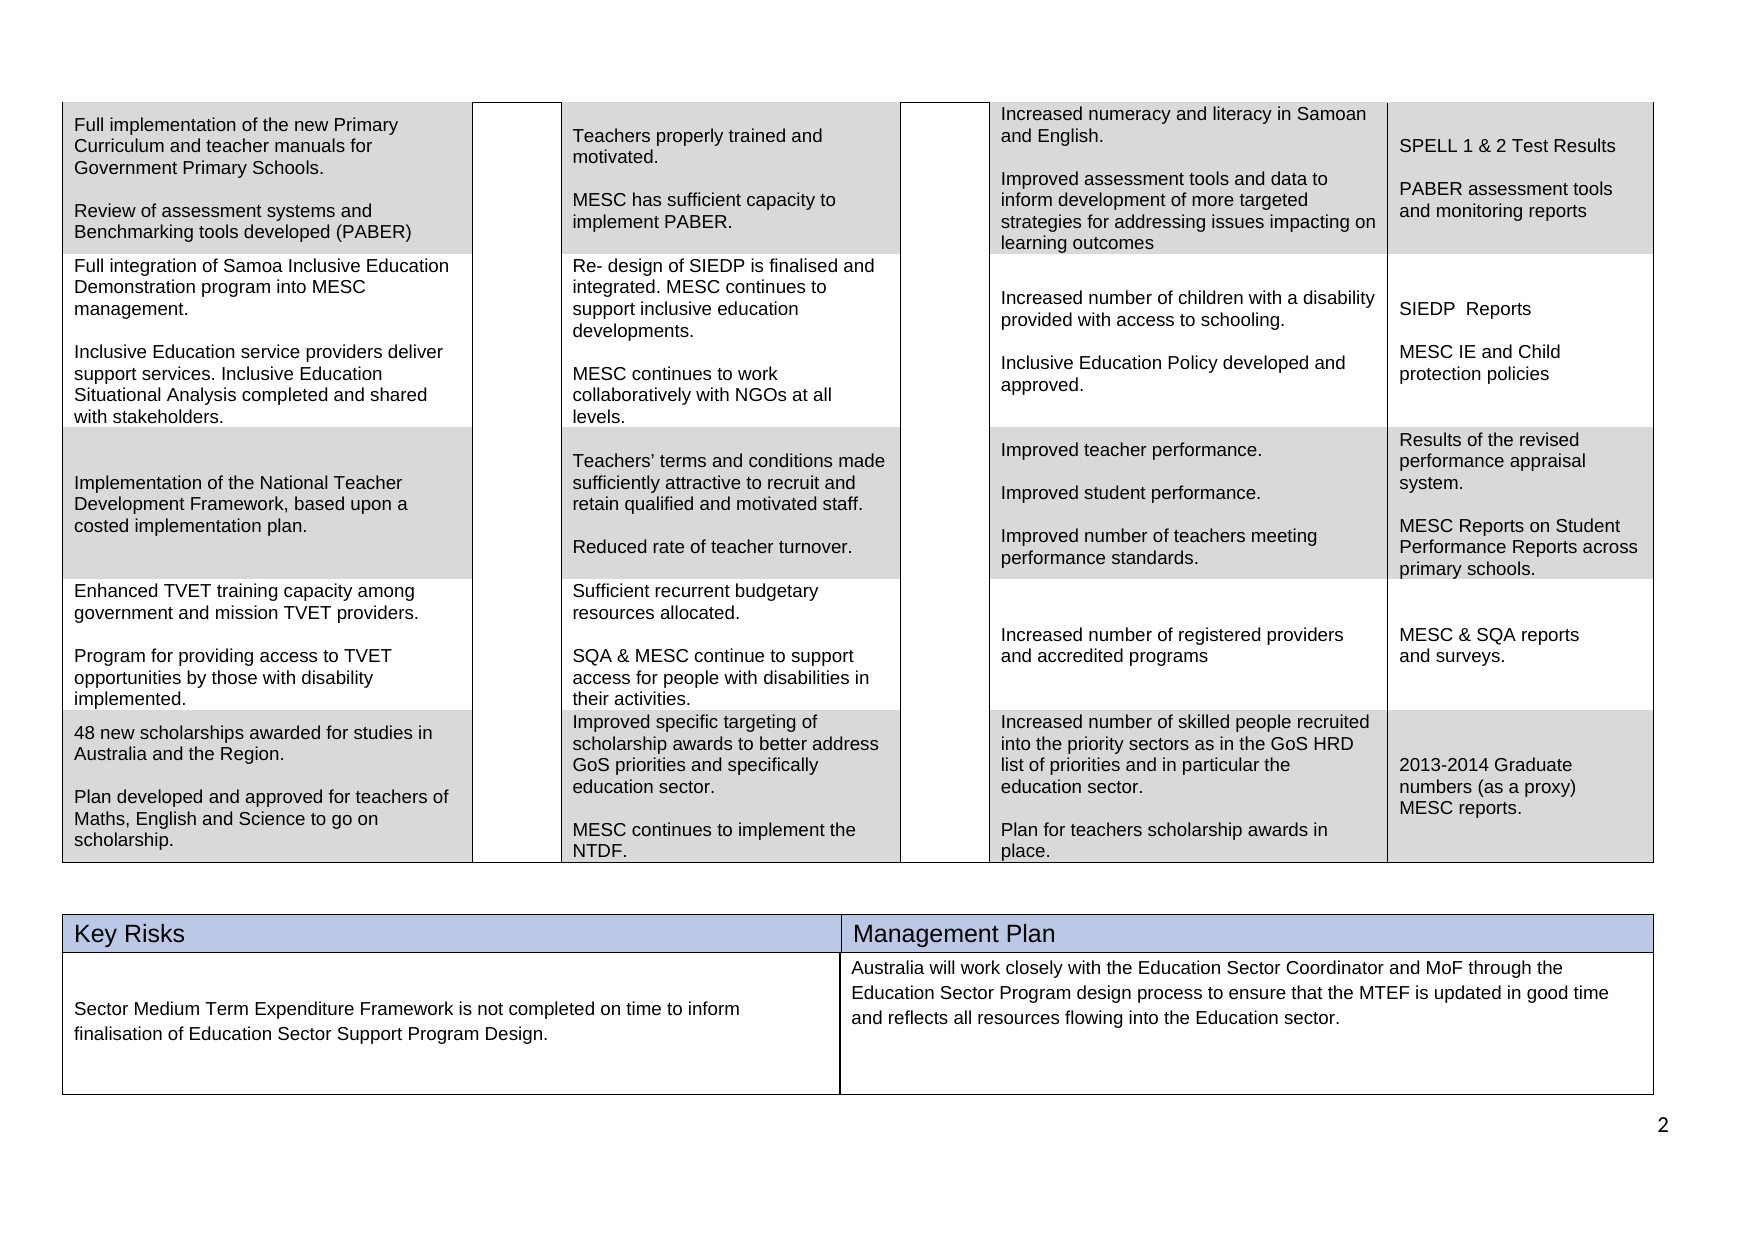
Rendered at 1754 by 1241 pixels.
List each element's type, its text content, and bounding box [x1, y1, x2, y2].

table_cell Teachers properly trained and motivated. MESC has sufficient capacity to implement PABER. [562, 102, 900, 254]
table_cell Teachers’ terms and conditions made sufficiently attractive to recruit and retain qualified and motivated staff. Reduced rate of teacher turnover. [562, 427, 900, 579]
table_cell Full integration of Samoa Inclusive Education Demonstration program into MESC management. Inclusive Education service providers deliver support services. Inclusive Education Situational Analysis completed and shared with stakeholders. [63, 254, 472, 427]
table_header Key Risks [63, 915, 841, 952]
table_cell Full implementation of the new Primary Curriculum and teacher manuals for Government Primary Schools. Review of assessment systems and Benchmarking tools developed (PABER) [63, 102, 472, 254]
table_cell MESC & SQA reports and surveys. [1388, 579, 1653, 710]
table_cell Enhanced TVET training capacity among government and mission TVET providers. Program for providing access to TVET opportunities by those with disability implemented. [63, 579, 472, 710]
table_cell Increased number of registered providers and accredited programs [990, 579, 1387, 710]
table_cell Improved specific targeting of scholarship awards to better address GoS priorities and specifically education sector. MESC continues to implement the NTDF. [562, 710, 900, 862]
table_cell Increased number of children with a disability provided with access to schooling. Inclusive Education Policy developed and approved. [990, 254, 1387, 427]
table_cell Australia will work closely with the Education Sector Coordinator and MoF through the Education Sector Program design process to ensure that the MTEF is updated in good time and reflects all resources flowing into the Education sector. [841, 953, 1653, 1093]
table_cell SIEDP Reports MESC IE and Child protection policies [1388, 254, 1653, 427]
table_cell SPELL 1 & 2 Test Results PABER assessment tools and monitoring reports [1388, 102, 1653, 254]
table_header Management Plan [842, 915, 1653, 952]
table_cell Sufficient recurrent budgetary resources allocated. SQA & MESC continue to support access for people with disabilities in their activities. [562, 579, 900, 710]
table_cell Sector Medium Term Expenditure Framework is not completed on time to inform finalisation of Education Sector Support Program Design. [63, 953, 839, 1093]
table_cell 48 new scholarships awarded for studies in Australia and the Region. Plan developed and approved for teachers of Maths, English and Science to go on scholarship. [63, 710, 472, 862]
table_cell Results of the revised performance appraisal system. MESC Reports on Student Performance Reports across primary schools. [1388, 427, 1653, 579]
table_cell Improved teacher performance. Improved student performance. Improved number of teachers meeting performance standards. [990, 427, 1387, 579]
table_cell Implementation of the National Teacher Development Framework, based upon a costed implementation plan. [63, 427, 472, 579]
table_cell 2013-2014 Graduate numbers (as a proxy) MESC reports. [1388, 710, 1653, 862]
table_cell Re- design of SIEDP is finalised and integrated. MESC continues to support inclusive education developments. MESC continues to work collaboratively with NGOs at all levels. [562, 254, 900, 427]
table_cell Increased numeracy and literacy in Samoan and English. Improved assessment tools and data to inform development of more targeted strategies for addressing issues impacting on learning outcomes [990, 102, 1387, 254]
table_cell Increased number of skilled people recruited into the priority sectors as in the GoS HRD list of priorities and in particular the education sector. Plan for teachers scholarship awards in place. [990, 710, 1387, 862]
